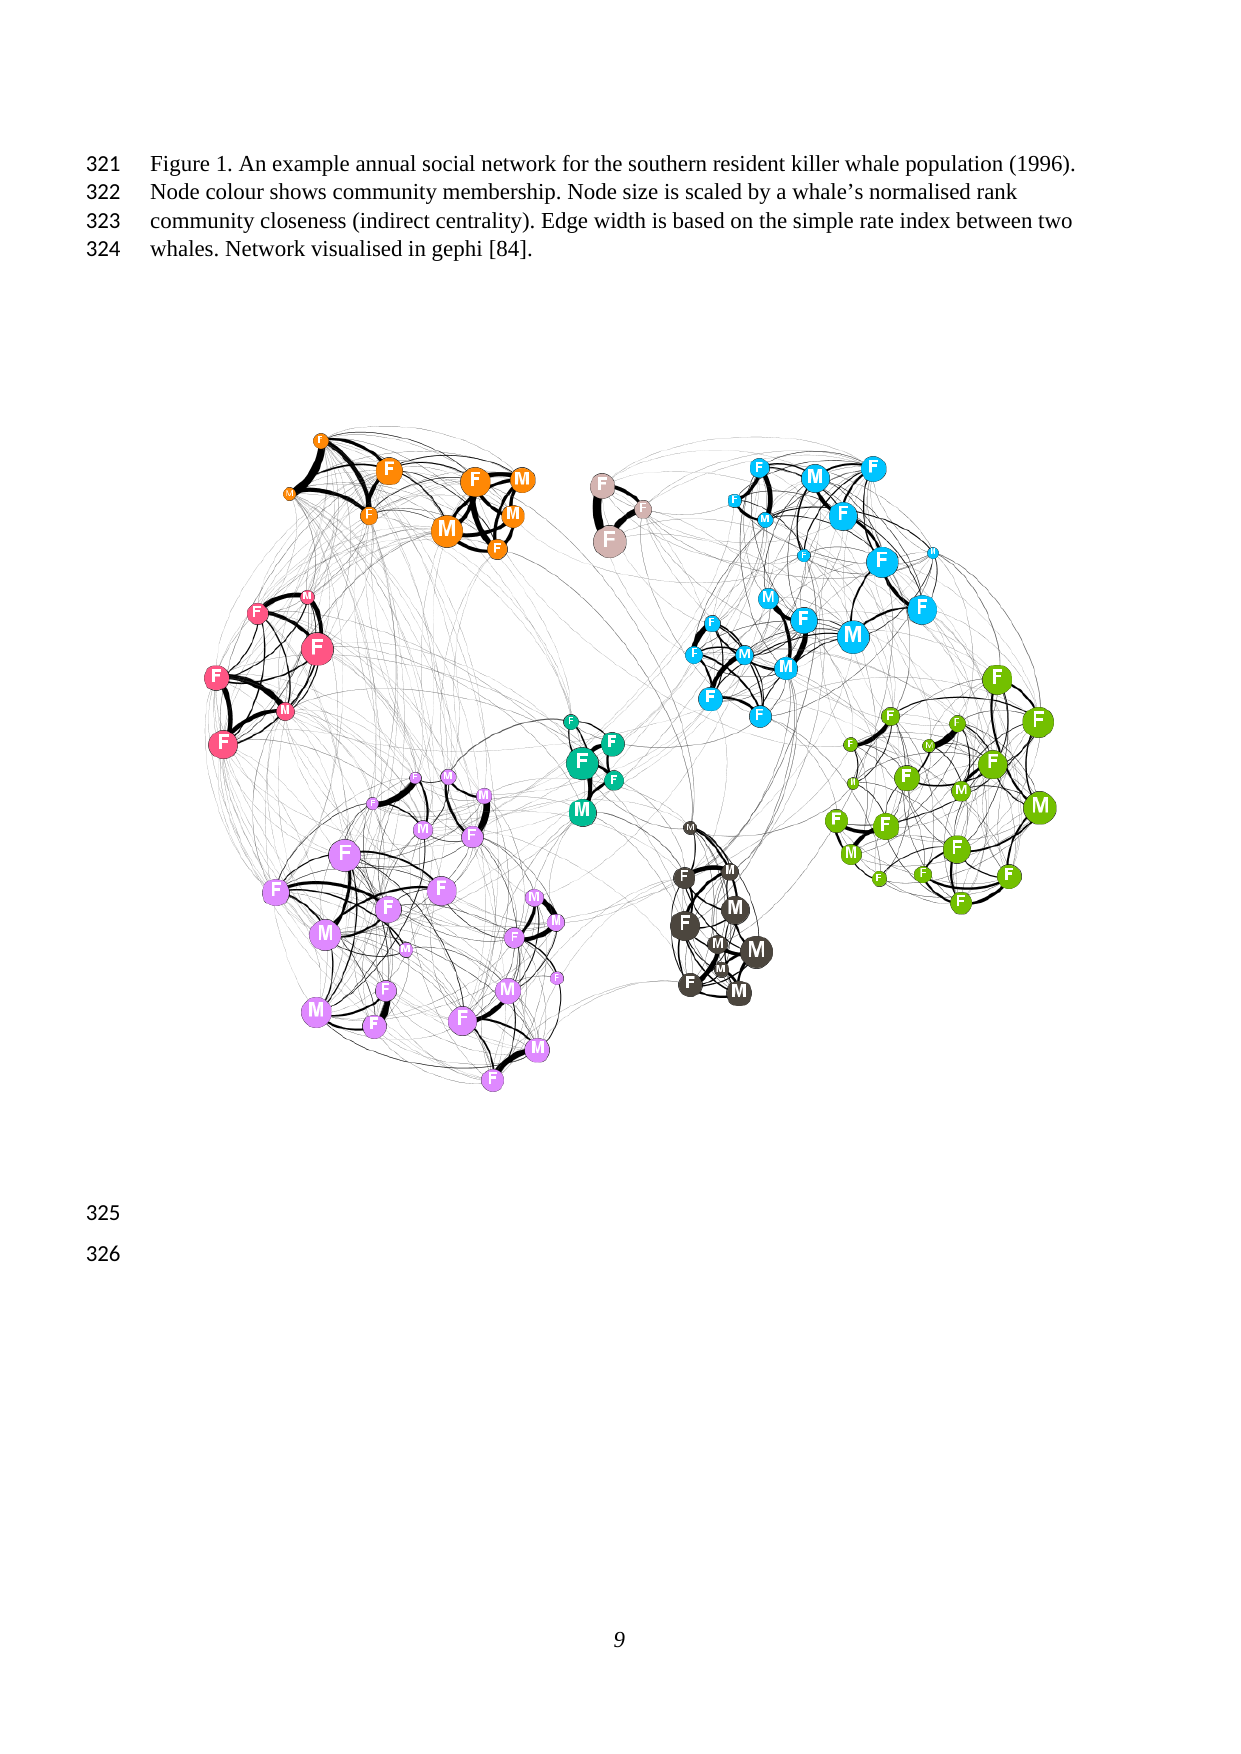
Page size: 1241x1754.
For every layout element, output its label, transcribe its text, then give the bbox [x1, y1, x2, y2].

text Figure 1. An example annual social network for the southern resident killer whale population (1996). Node colour shows community membership. Node size is scaled by a whale’s normalised rank community closeness (indirect centrality). Edge width is based on the simple rate index between two whales. Network visualised in gephi [84]. [150, 150, 1090, 262]
picture [150, 280, 1091, 1221]
